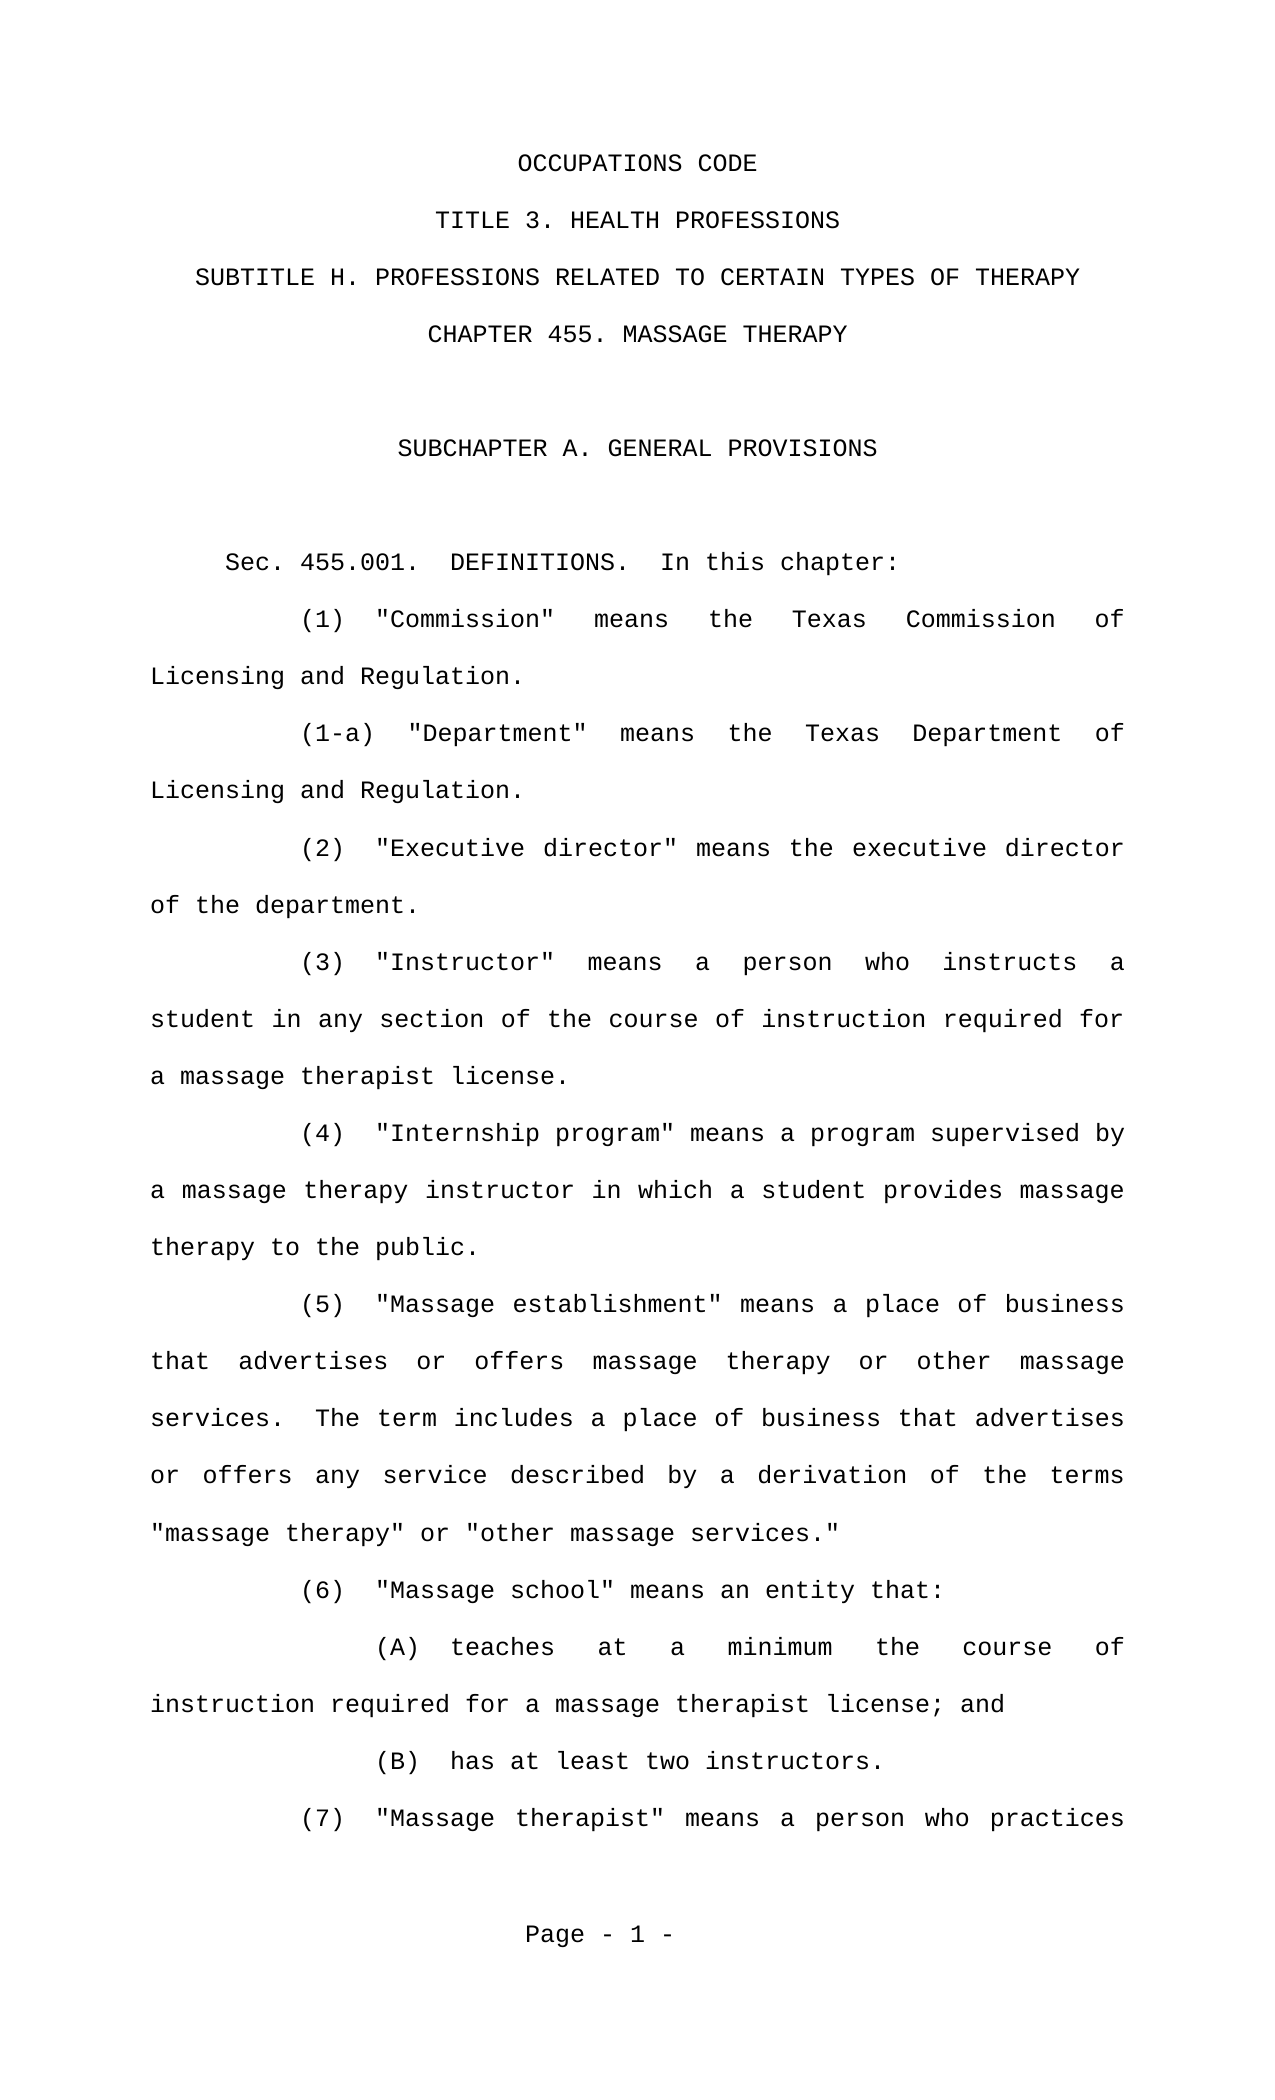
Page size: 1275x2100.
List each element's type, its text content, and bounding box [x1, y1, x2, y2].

text (3) "Instructor" means a person who instructs a student in any section of the course of instruction required for a massage therapist license. [150, 949, 1125, 1092]
text Sec. 455.001. DEFINITIONS. In this chapter: [150, 549, 1125, 578]
text (1-a) "Department" means the Texas Department of Licensing and Regulation. [150, 721, 1125, 806]
text (2) "Executive director" means the executive director of the department. [150, 835, 1125, 921]
text (5) "Massage establishment" means a place of business that advertises or offers massage therapy or other massage services. The term includes a place of business that advertises or offers any service described by a derivation of the terms "massage therapy" or "other massage services." [150, 1292, 1125, 1548]
text (B) has at least two instructors. [150, 1748, 1125, 1777]
text SUBTITLE H. PROFESSIONS RELATED TO CERTAIN TYPES OF THERAPY [150, 264, 1125, 293]
text CHAPTER 455. MASSAGE THERAPY [150, 321, 1125, 350]
text (1) "Commission" means the Texas Commission of Licensing and Regulation. [150, 607, 1125, 692]
text OCCUPATIONS CODE [150, 150, 1125, 178]
text (6) "Massage school" means an entity that: [150, 1577, 1125, 1606]
text SUBCHAPTER A. GENERAL PROVISIONS [150, 435, 1125, 464]
text TITLE 3. HEALTH PROFESSIONS [150, 207, 1125, 236]
text (A) teaches at a minimum the course of instruction required for a massage therapist license; and [150, 1634, 1125, 1720]
text (4) "Internship program" means a program supervised by a massage therapy instructor in which a student provides massage therapy to the public. [150, 1120, 1125, 1263]
